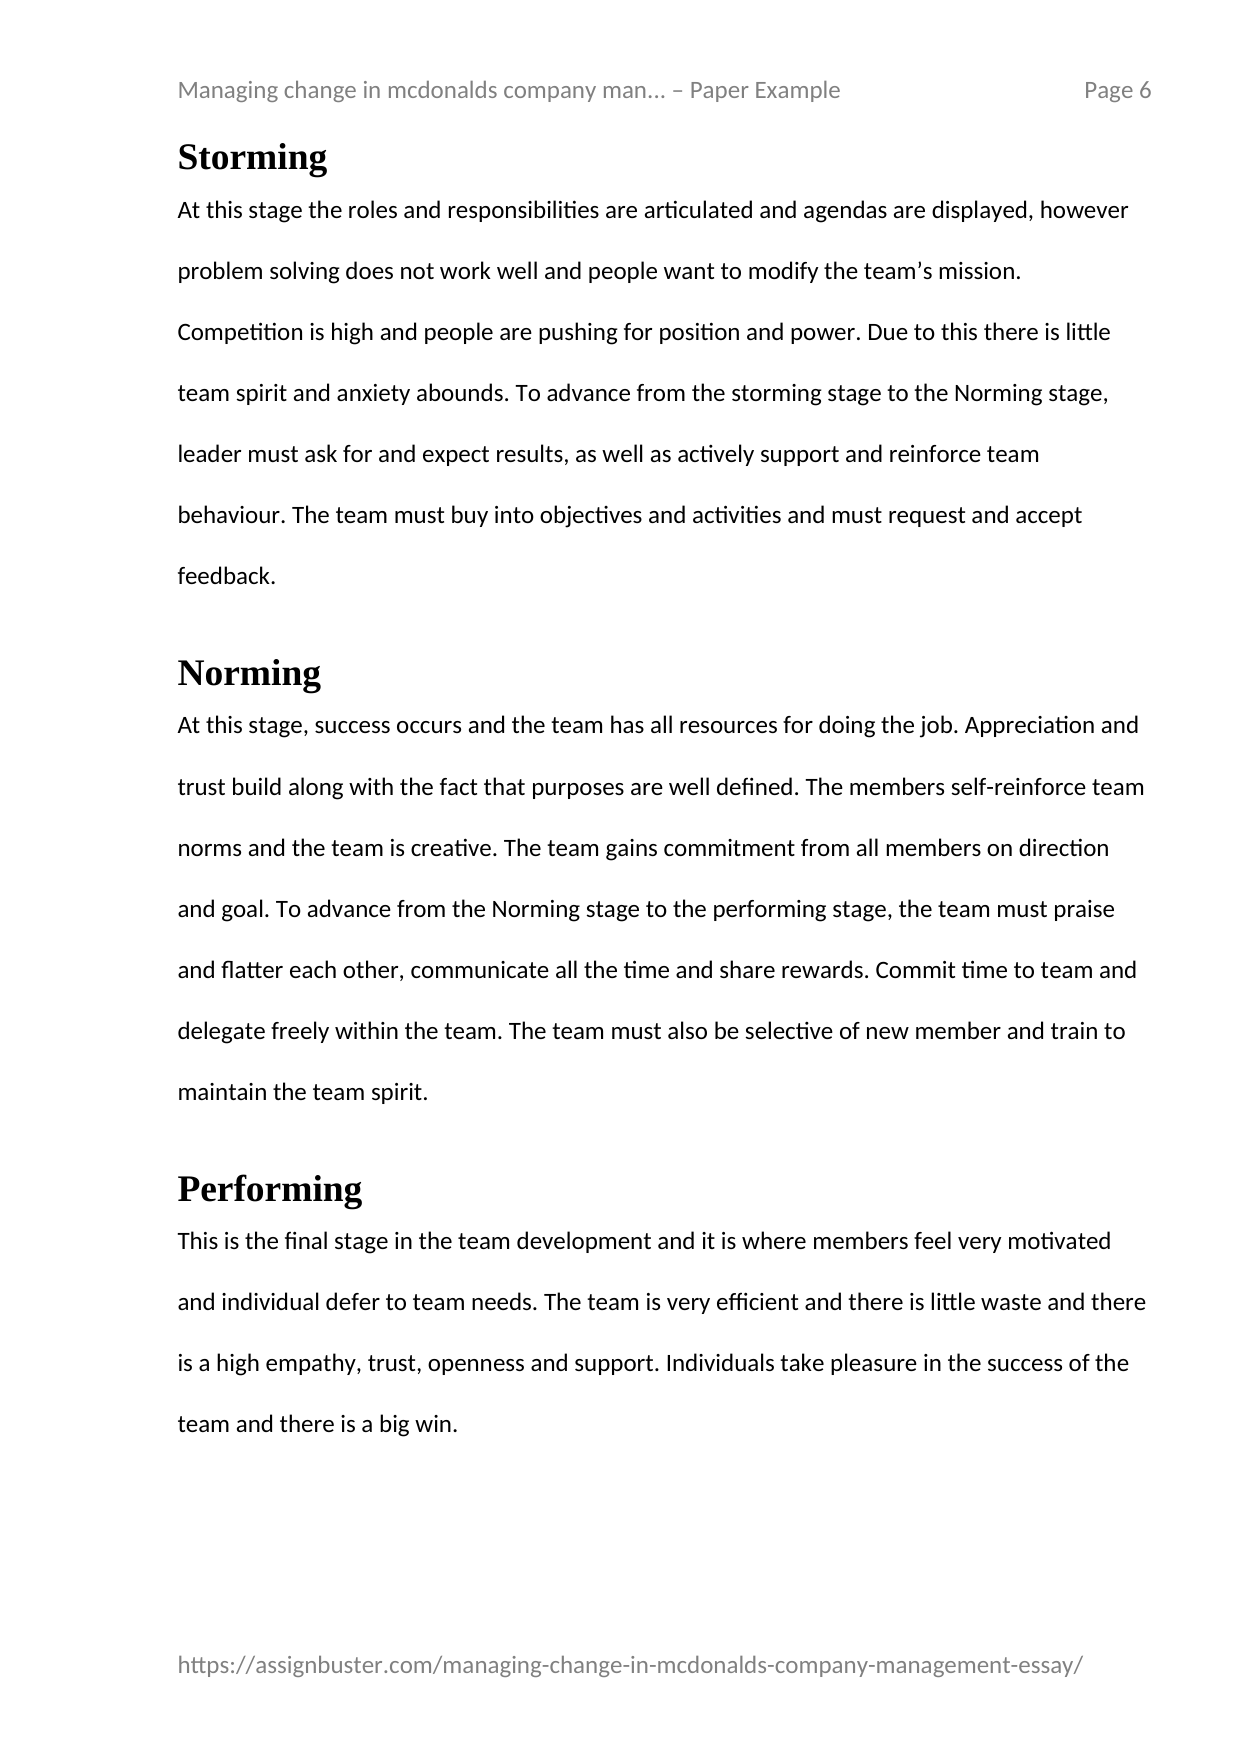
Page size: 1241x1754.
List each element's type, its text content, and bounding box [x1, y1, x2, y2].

subtitle Performing [177, 1166, 1152, 1209]
text This is the final stage in the team development and it is where members feel very motivated and individual defer to team needs. The team is very efficient and there is little waste and there is a high empathy, trust, openness and support. Individuals take pleasure in the success of the team and there is a big win. [177, 1226, 1152, 1439]
text At this stage, success occurs and the team has all resources for doing the job. Appreciation and trust build along with the fact that purposes are well defined. The members self-reinforce team norms and the team is creative. The team gains commitment from all members on direction and goal. To advance from the Norming stage to the performing stage, the team must praise and flatter each other, communicate all the time and share rewards. Commit time to team and delegate freely within the team. The team must also be selective of new member and train to maintain the team spirit. [177, 710, 1152, 1106]
text At this stage the roles and responsibilities are articulated and agendas are displayed, however problem solving does not work well and people want to modify the team’s mission. Competition is high and people are pushing for position and power. Due to this there is little team spirit and anxiety abounds. To advance from the storming stage to the Norming stage, leader must ask for and expect results, as well as actively support and reinforce team behaviour. The team must buy into objectives and activities and must request and accept feedback. [177, 194, 1152, 591]
subtitle Storming [177, 135, 1152, 178]
subtitle Norming [177, 651, 1152, 694]
